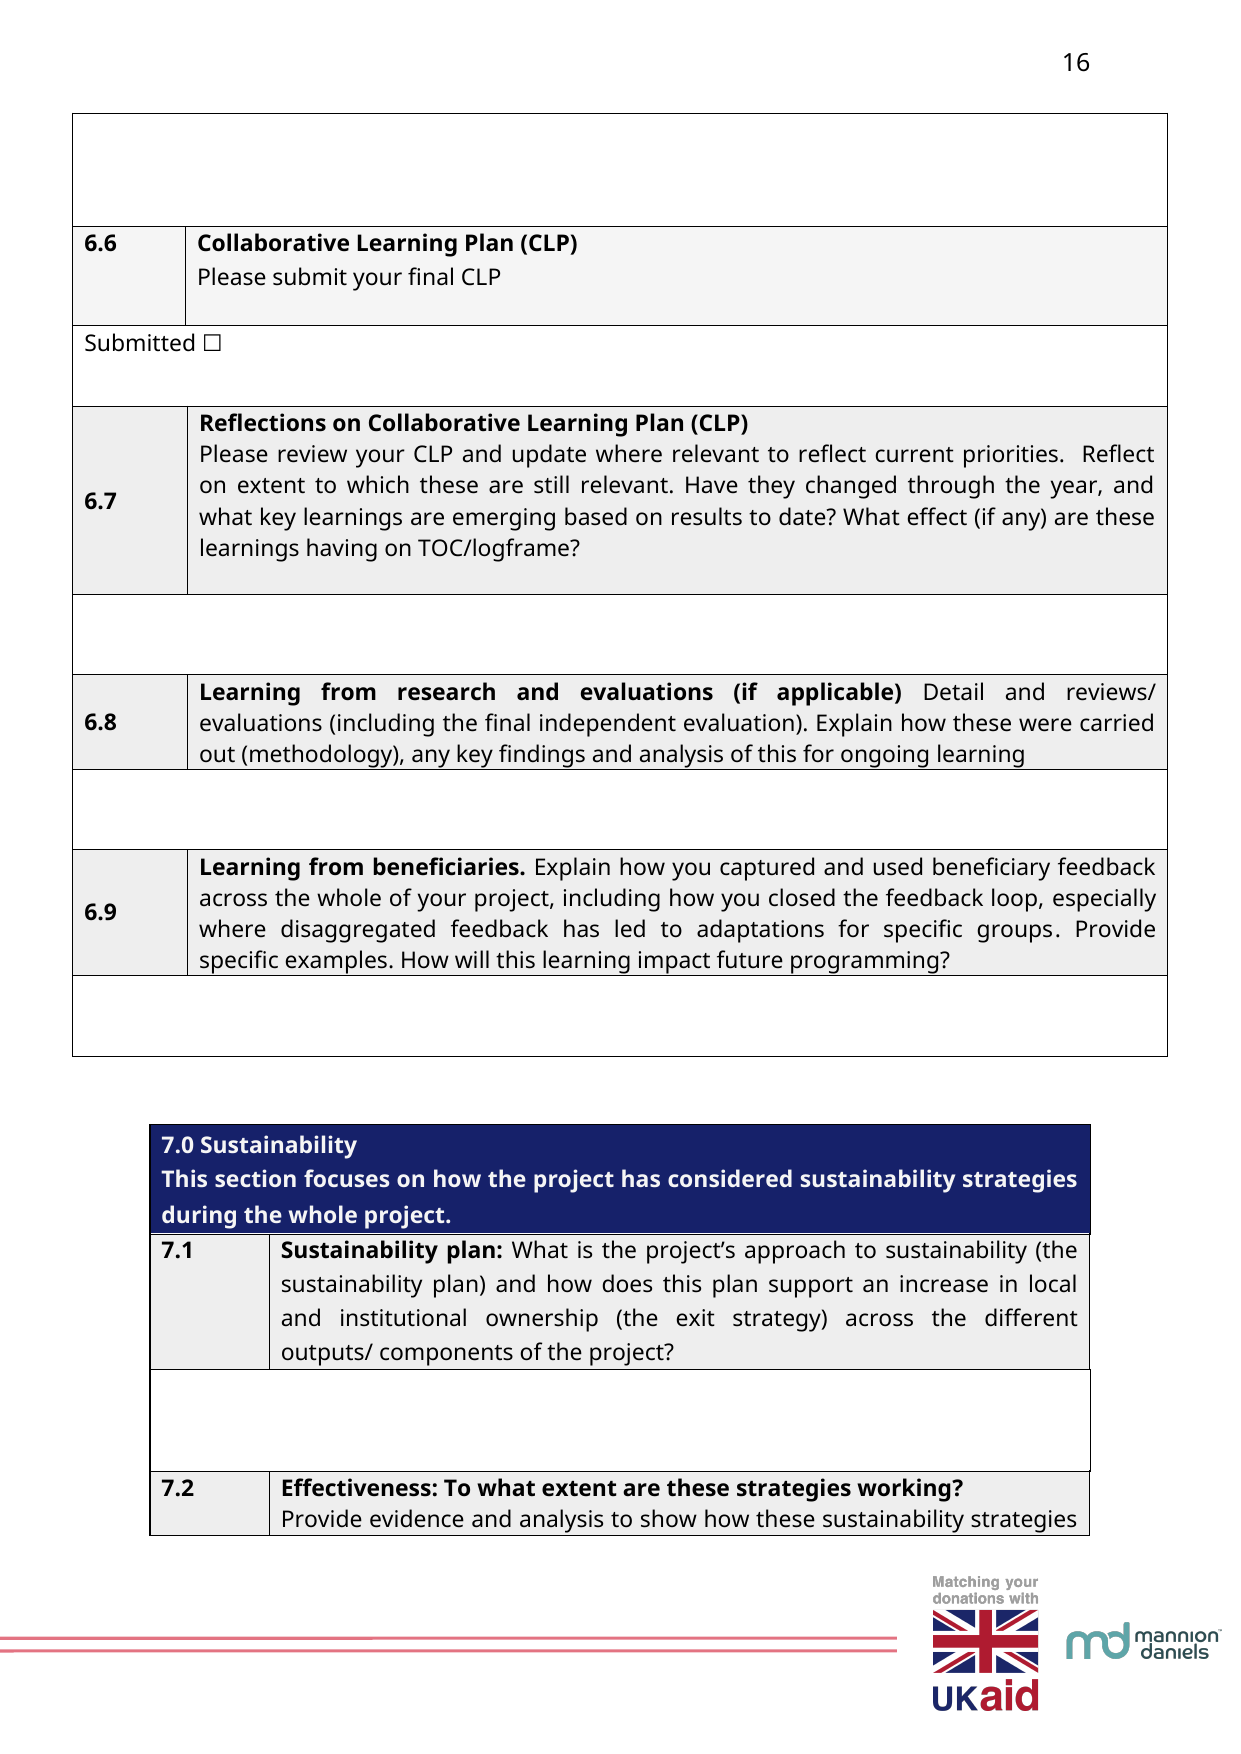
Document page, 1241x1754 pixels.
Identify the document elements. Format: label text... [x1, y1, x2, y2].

table_cell Collaborative Learning Plan (CLP) Please submit your final CLP [186, 227, 1167, 325]
table_cell 6.6 [73, 227, 185, 325]
table_cell 7.2 [151, 1472, 269, 1535]
table_cell 6.7 [73, 407, 187, 594]
table_cell [73, 595, 1167, 674]
table_cell Submitted [73, 326, 1167, 406]
table_header 7.0 Sustainability This section focuses on how the project has considered sustainability strategies during the whole project. [151, 1125, 1090, 1233]
picture [933, 1576, 1222, 1711]
table_cell Learning from beneficiaries. Explain how you captured and used beneficiary feedback across the whole of your project, including how you closed the feedback loop, especially where disaggregated feedback has led to adaptations for specific groups. Provide specific examples. How will this learning impact future programming? [188, 850, 1167, 975]
table_cell 7.1 [151, 1235, 269, 1369]
table_cell [73, 770, 1167, 849]
table_cell [151, 1370, 1090, 1471]
table_cell 6.8 [73, 675, 187, 769]
table_cell [73, 114, 1167, 226]
table_cell Learning from research and evaluations (if applicable) Detail and reviews/ evaluations (including the final independent evaluation). Explain how these were carried out (methodology), any key findings and analysis of this for ongoing learning [188, 675, 1167, 769]
table_cell Reflections on Collaborative Learning Plan (CLP) Please review your CLP and update where relevant to reflect current priorities. Reflect on extent to which these are still relevant. Have they changed through the year, and what key learnings are emerging based on results to date? What effect (if any) are these learnings having on TOC/logframe? [188, 407, 1167, 594]
table_cell Sustainability plan: What is the project’s approach to sustainability (the sustainability plan) and how does this plan support an increase in local and institutional ownership (the exit strategy) across the different outputs/ components of the project? [270, 1235, 1089, 1369]
table_cell [73, 976, 1167, 1056]
table_cell 6.9 [73, 850, 187, 975]
